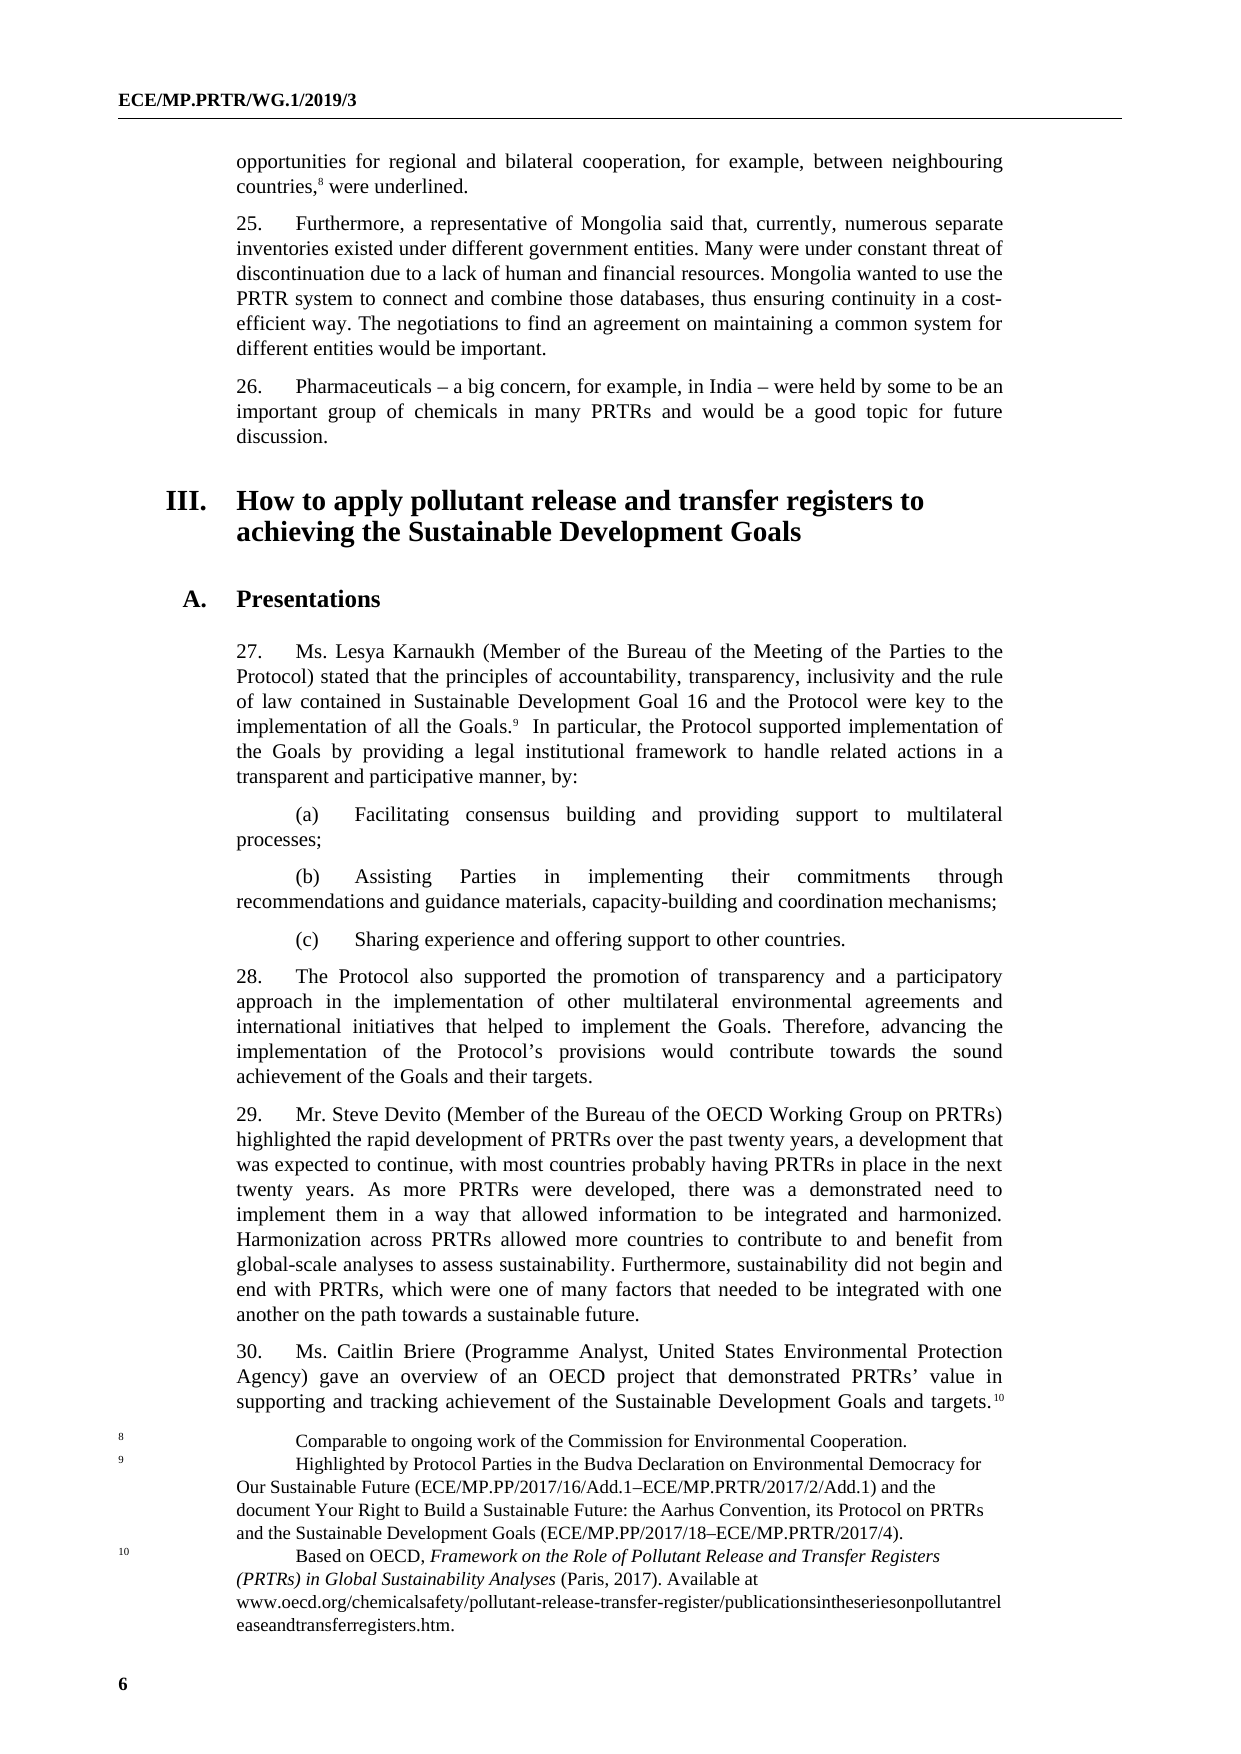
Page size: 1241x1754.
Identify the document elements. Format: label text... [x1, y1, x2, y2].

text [236, 1338, 1004, 1413]
text (a) Facilitating consensus building and providing support to multilateral processes; [236, 801, 1004, 851]
text A. Presentations [118, 585, 1004, 613]
text 29. Mr. Steve Devito (Member of the Bureau of the OECD Working Group on PRTRs) highlighted the rapid development of PRTRs over the past twenty years, a development that was expected to continue, with most countries probably having PRTRs in place in the next twenty years. As more PRTRs were developed, there was a demonstrated need to implement them in a way that allowed information to be integrated and harmonized. Harmonization across PRTRs allowed more countries to contribute to and benefit from global-scale analyses to assess sustainability. Furthermore, sustainability did not begin and end with PRTRs, which were one of many factors that needed to be integrated with one another on the path towards a sustainable future. [236, 1101, 1004, 1326]
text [236, 148, 1004, 198]
text 28. The Protocol also supported the promotion of transparency and a participatory approach in the implementation of other multilateral environmental agreements and international initiatives that helped to implement the Goals. Therefore, advancing the implementation of the Protocol’s provisions would contribute towards the sound achievement of the Goals and their targets. [236, 963, 1004, 1088]
text 27. Ms. Lesya Karnaukh (Member of the Bureau of the Meeting of the Parties to the Protocol) stated that the principles of accountability, transparency, inclusivity and the rule of law contained in Sustainable Development Goal 16 and the Protocol were key to the implementation of all the Goals. In particular, the Protocol supported implementation of the Goals by providing a legal institutional framework to handle related actions in a transparent and participative manner, by: [236, 638, 1004, 788]
text 26. Pharmaceuticals – a big concern, for example, in India – were held by some to be an important group of chemicals in many PRTRs and would be a good topic for future discussion. [236, 373, 1004, 448]
text III. How to apply pollutant release and transfer registers to achieving the Sustainable Development Goals [118, 485, 1004, 548]
text 25. Furthermore, a representative of Mongolia said that, currently, numerous separate inventories existed under different government entities. Many were under constant threat of discontinuation due to a lack of human and financial resources. Mongolia wanted to use the PRTR system to connect and combine those databases, thus ensuring continuity in a cost-efficient way. The negotiations to find an agreement on maintaining a common system for different entities would be important. [236, 210, 1004, 360]
text (c) Sharing experience and offering support to other countries. [236, 926, 1004, 951]
text (b) Assisting Parties in implementing their commitments through recommendations and guidance materials, capacity-building and coordination mechanisms; [236, 863, 1004, 913]
